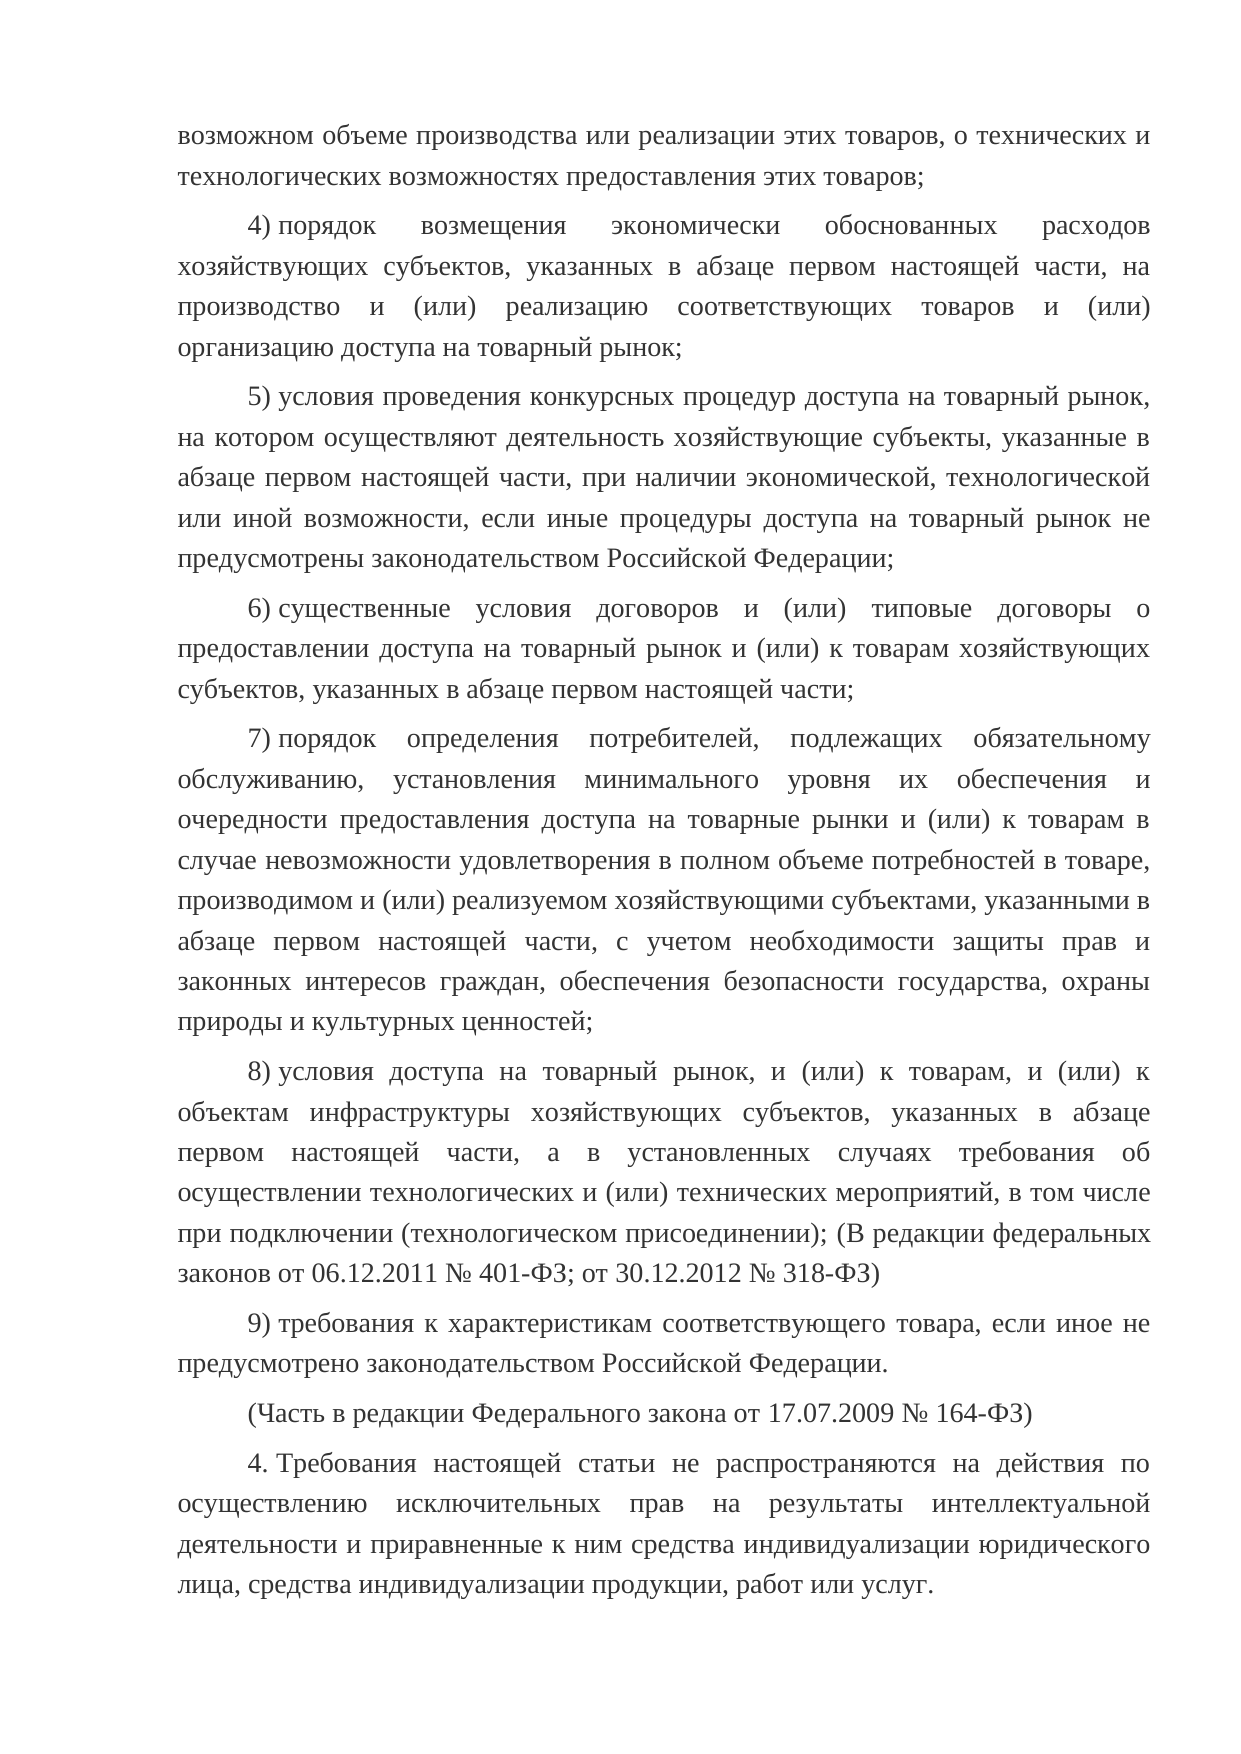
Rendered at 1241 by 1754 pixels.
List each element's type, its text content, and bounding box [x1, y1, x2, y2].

text 8) условия доступа на товарный рынок, и (или) к товарам, и (или) к объектам инфраструктуры хозяйствующих субъектов, указанных в абзаце первом настоящей части, а в установленных случаях требования об осуществлении технологических и (или) технических мероприятий, в том числе при подключении (технологическом присоединении); (В редакции федеральных законов от 06.12.2011 № 401-ФЗ; от 30.12.2012 № 318-ФЗ) [177, 1054, 1152, 1289]
text (Часть в редакции Федерального закона от 17.07.2009 № 164-ФЗ) [177, 1396, 1152, 1429]
text 5) условия проведения конкурсных процедур доступа на товарный рынок, на котором осуществляют деятельность хозяйствующие субъекты, указанные в абзаце первом настоящей части, при наличии экономической, технологической или иной возможности, если иные процедуры доступа на товарный рынок не предусмотрены законодательством Российской Федерации; [177, 379, 1152, 573]
text 4. Требования настоящей статьи не распространяются на действия по осуществлению исключительных прав на результаты интеллектуальной деятельности и приравненные к ним средства индивидуализации юридического лица, средства индивидуализации продукции, работ или услуг. [177, 1446, 1152, 1600]
text 9) требования к характеристикам соответствующего товара, если иное не предусмотрено законодательством Российской Федерации. [177, 1306, 1152, 1379]
text 6) существенные условия договоров и (или) типовые договоры о предоставлении доступа на товарный рынок и (или) к товарам хозяйствующих субъектов, указанных в абзаце первом настоящей части; [177, 591, 1152, 704]
text 7) порядок определения потребителей, подлежащих обязательному обслуживанию, установления минимального уровня их обеспечения и очередности предоставления доступа на товарные рынки и (или) к товарам в случае невозможности удовлетворения в полном объеме потребностей в товаре, производимом и (или) реализуемом хозяйствующими субъектами, указанными в абзаце первом настоящей части, с учетом необходимости защиты прав и законных интересов граждан, обеспечения безопасности государства, охраны природы и культурных ценностей; [177, 721, 1152, 1037]
text 4) порядок возмещения экономически обоснованных расходов хозяйствующих субъектов, указанных в абзаце первом настоящей части, на производство и (или) реализацию соответствующих товаров и (или) организацию доступа на товарный рынок; [177, 208, 1152, 362]
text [177, 118, 1152, 191]
